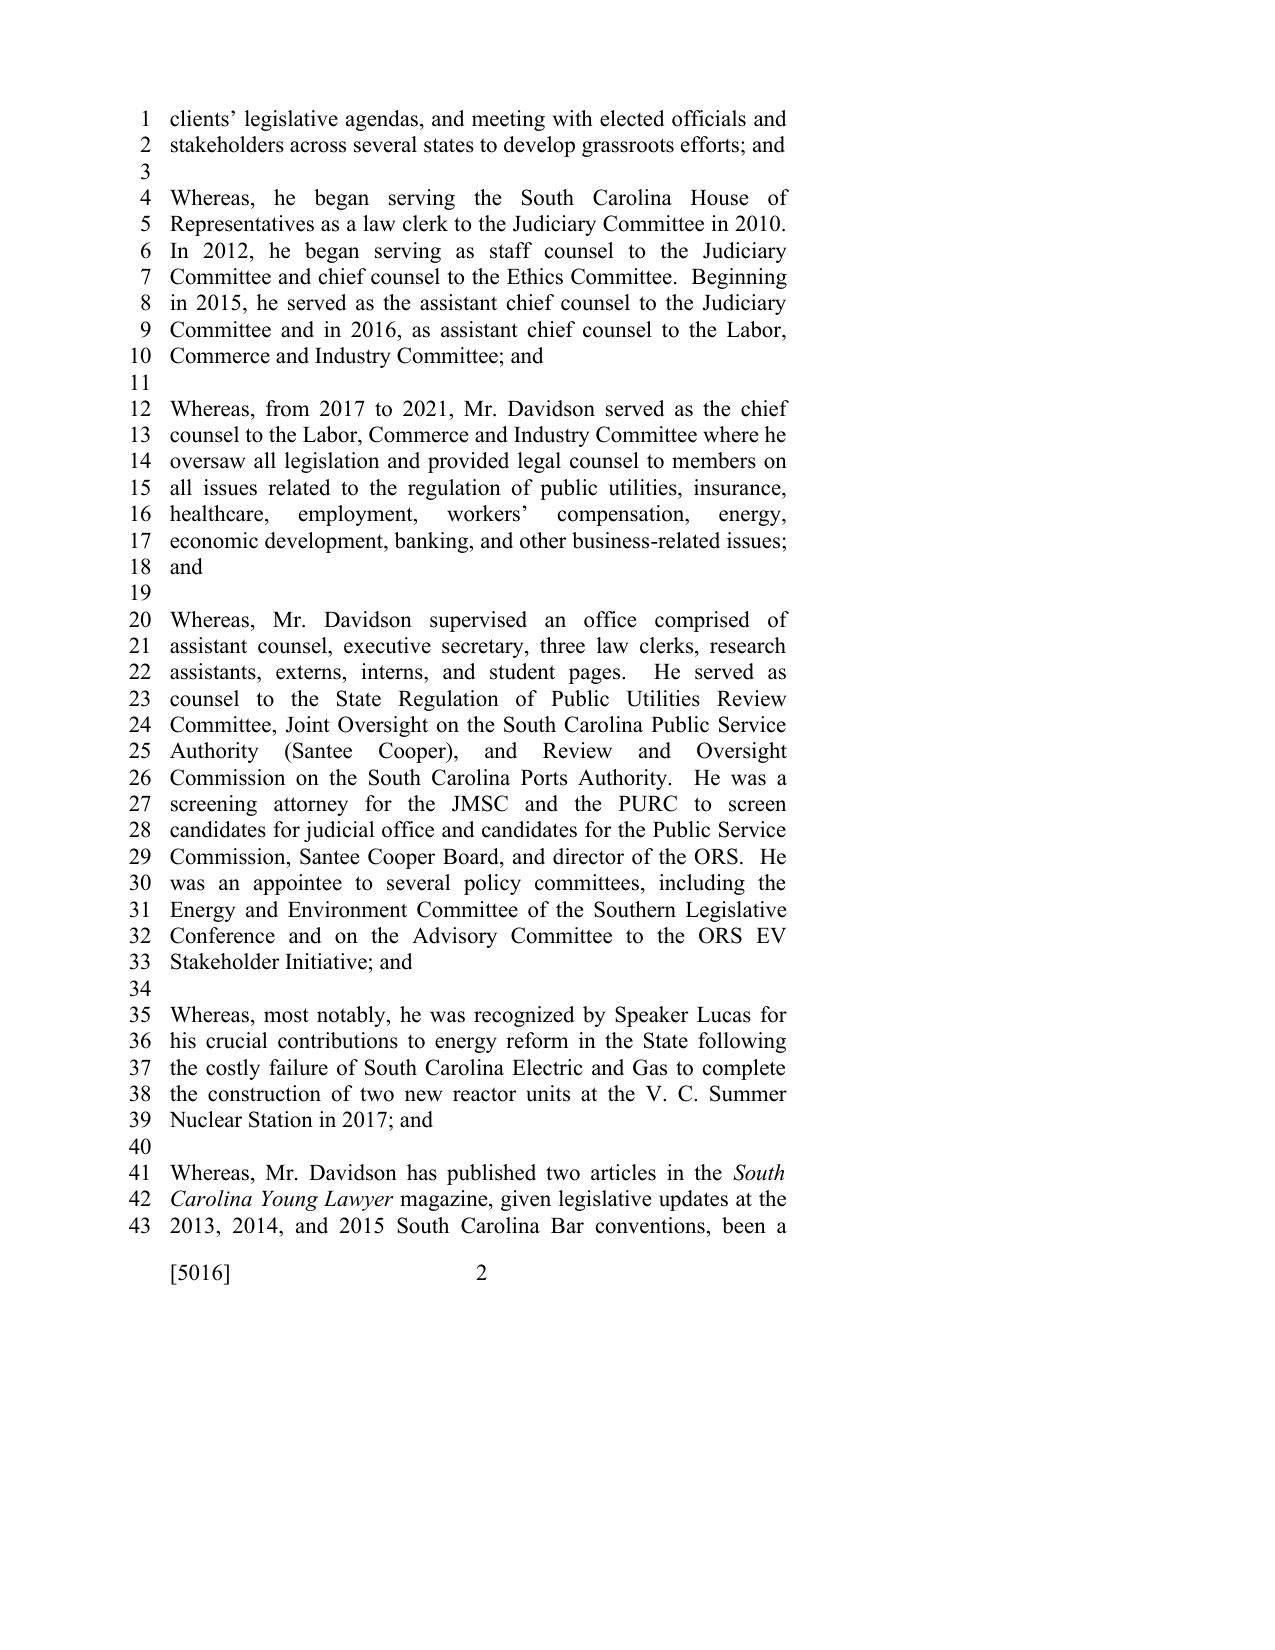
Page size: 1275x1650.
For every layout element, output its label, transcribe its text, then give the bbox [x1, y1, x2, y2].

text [169, 1159, 787, 1238]
text Whereas, from 2017 to 2021, Mr. Davidson served as the chief counsel to the Labor, Commerce and Industry Committee where he oversaw all legislation and provided legal counsel to members on all issues related to the regulation of public utilities, insurance, healthcare, employment, workers’ compensation, energy, economic development, banking, and other business-related issues; and [169, 395, 787, 579]
text Whereas, he began serving the South Carolina House of Representatives as a law clerk to the Judiciary Committee in 2010. In 2012, he began serving as staff counsel to the Judiciary Committee and chief counsel to the Ethics Committee. Beginning in 2015, he served as the assistant chief counsel to the Judiciary Committee and in 2016, as assistant chief counsel to the Labor, Commerce and Industry Committee; and [169, 184, 787, 368]
text Whereas, most notably, he was recognized by Speaker Lucas for his crucial contributions to energy reform in the State following the costly failure of South Carolina Electric and Gas to complete the construction of two new reactor units at the V. C. Summer Nuclear Station in 2017; and [169, 1001, 787, 1133]
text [169, 105, 787, 158]
text Whereas, Mr. Davidson supervised an office comprised of assistant counsel, executive secretary, three law clerks, research assistants, externs, interns, and student pages. He served as counsel to the State Regulation of Public Utilities Review Committee, Joint Oversight on the South Carolina Public Service Authority (Santee Cooper), and Review and Oversight Commission on the South Carolina Ports Authority. He was a screening attorney for the JMSC and the PURC to screen candidates for judicial office and candidates for the Public Service Commission, Santee Cooper Board, and director of the ORS. He was an appointee to several policy committees, including the Energy and Environment Committee of the Southern Legislative Conference and on the Advisory Committee to the ORS EV Stakeholder Initiative; and [169, 606, 787, 975]
